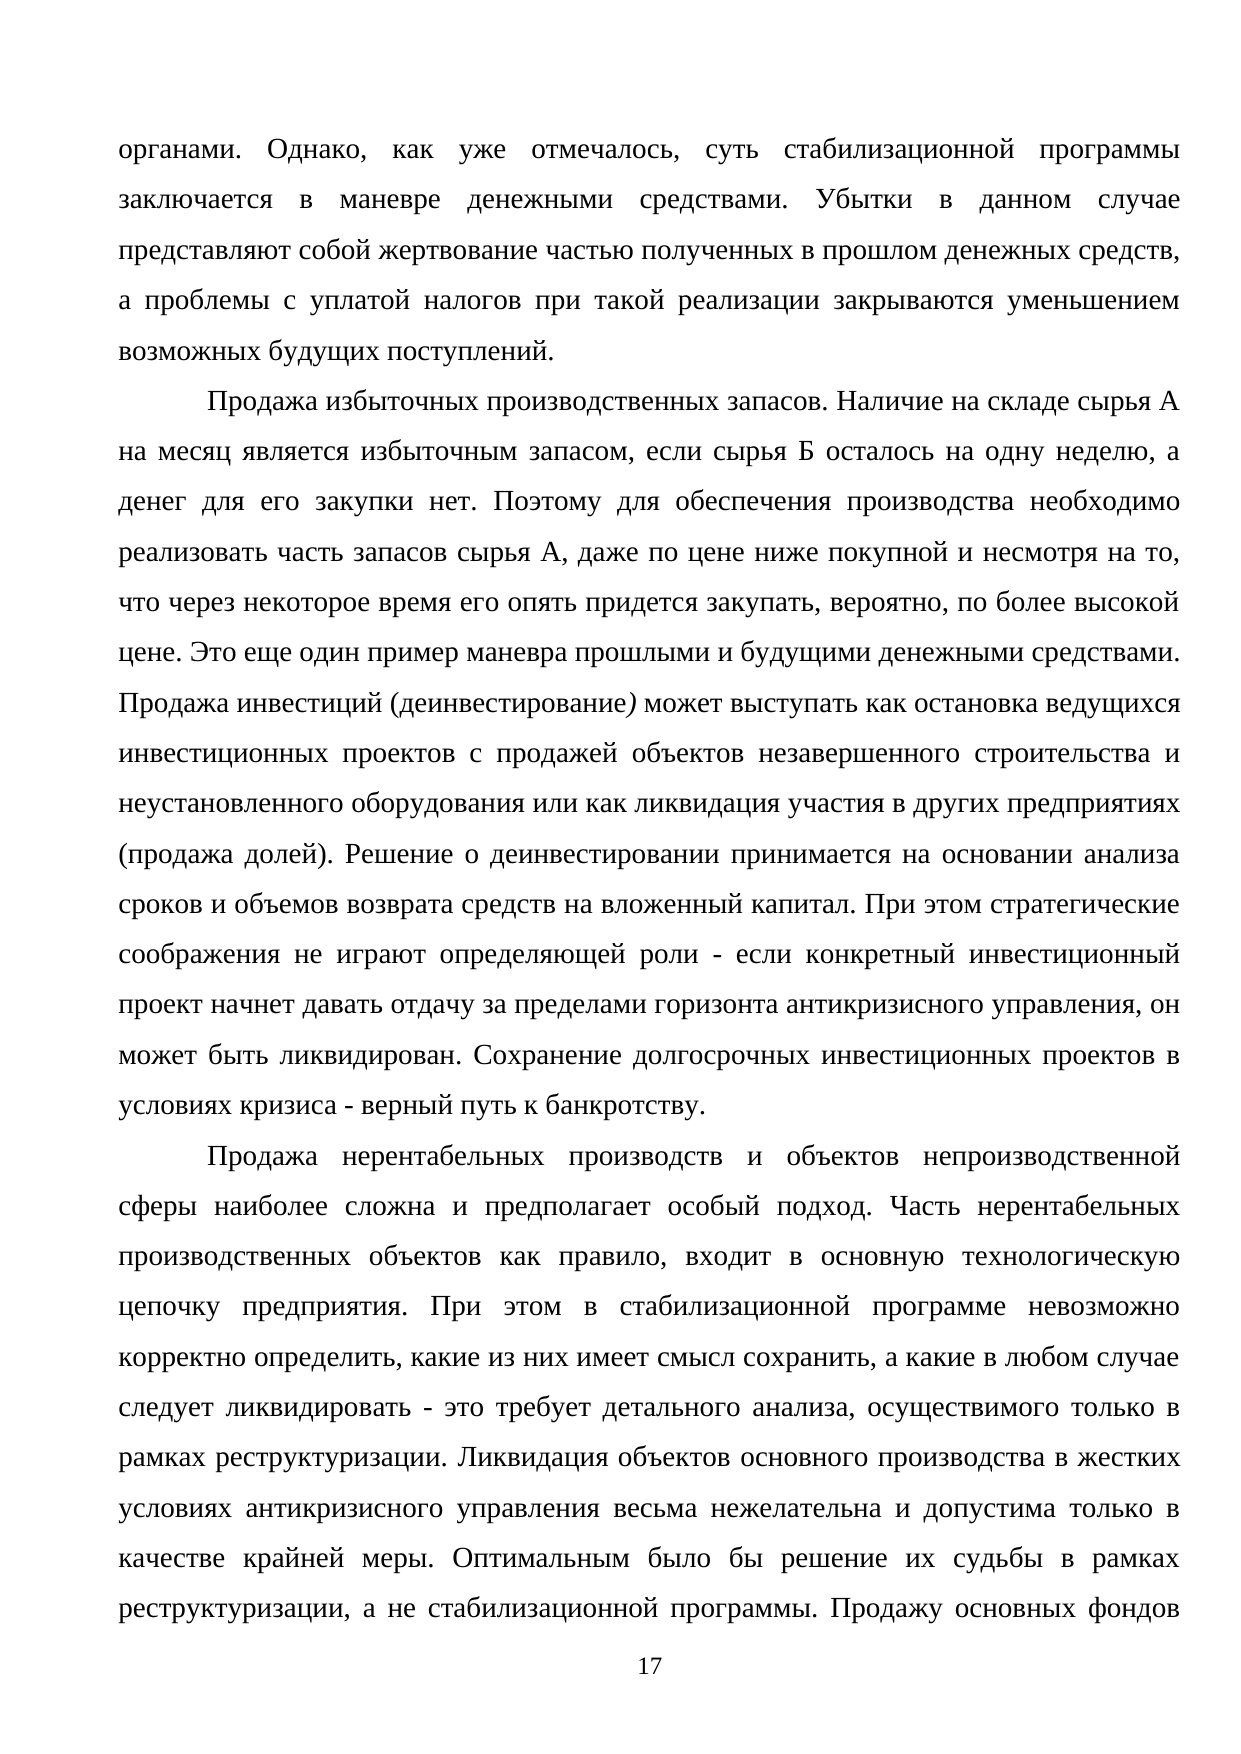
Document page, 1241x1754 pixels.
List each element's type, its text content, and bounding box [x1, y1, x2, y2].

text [118, 131, 1181, 366]
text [118, 1138, 1181, 1624]
text Продажа избыточных производственных запасов. Наличие на складе сырья А на месяц является избыточным запасом, если сырья Б осталось на одну неделю, а денег для его закупки нет. Поэтому для обеспечения производства необходимо реализовать часть запасов сырья А, даже по цене ниже покупной и несмотря на то, что через некоторое время его опять придется закупать, вероятно, по более высокой цене. Это еще один пример маневра прошлыми и будущими денежными средствами. [118, 383, 1181, 668]
text Продажа инвестиций (деинвестирование) может выступать как остановка ведущихся инвестиционных проектов с продажей объектов незавершенного строительства и неустановленного оборудования или как ликвидация участия в других предприятиях (продажа долей). Решение о деинвестировании принимается на основании анализа сроков и объемов возврата средств на вложенный капитал. При этом стратегические соображения не играют определяющей роли - если конкретный инвестиционный проект начнет давать отдачу за пределами горизонта антикризисного управления, он может быть ликвидирован. Сохранение долгосрочных инвестиционных проектов в условиях кризиса - верный путь к банкротству. [118, 685, 1181, 1121]
